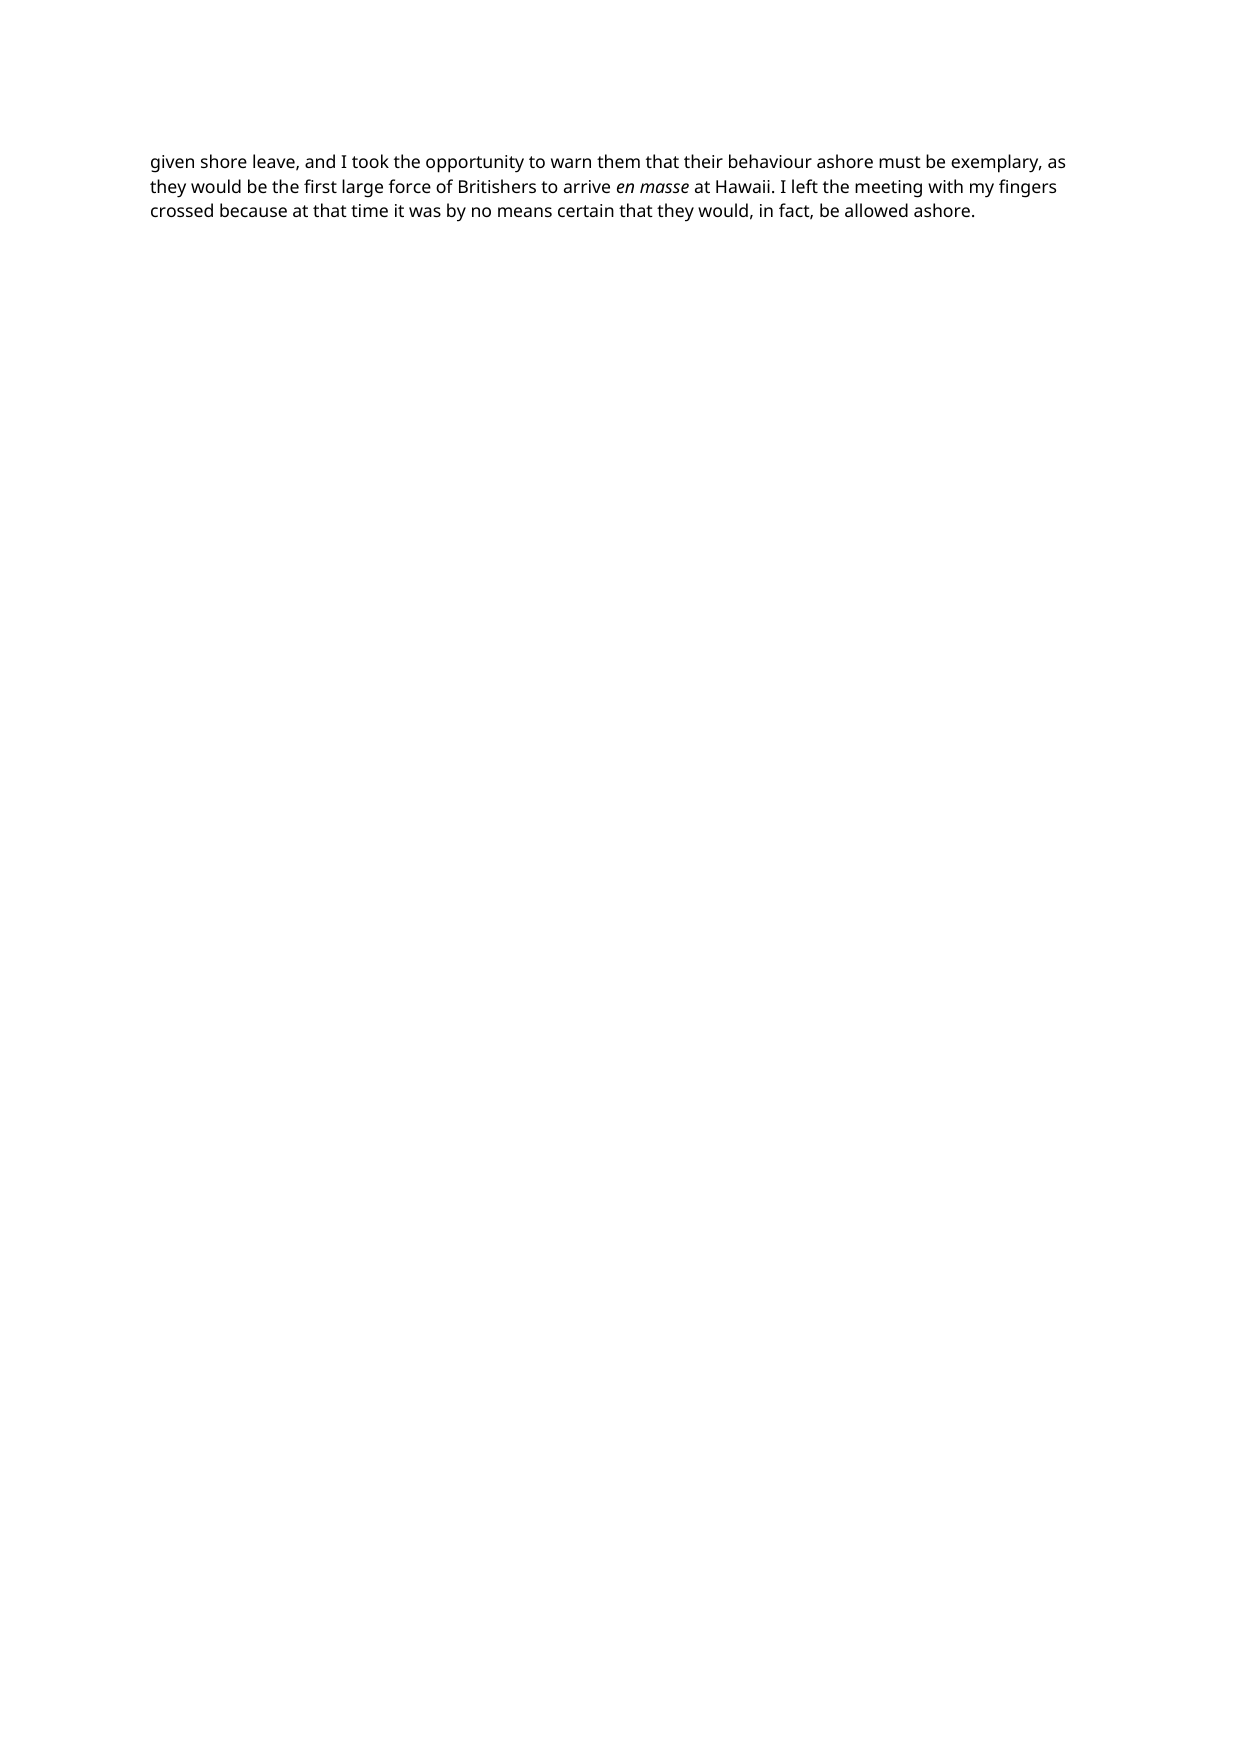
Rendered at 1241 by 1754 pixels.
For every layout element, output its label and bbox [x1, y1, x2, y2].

text [150, 150, 1090, 222]
